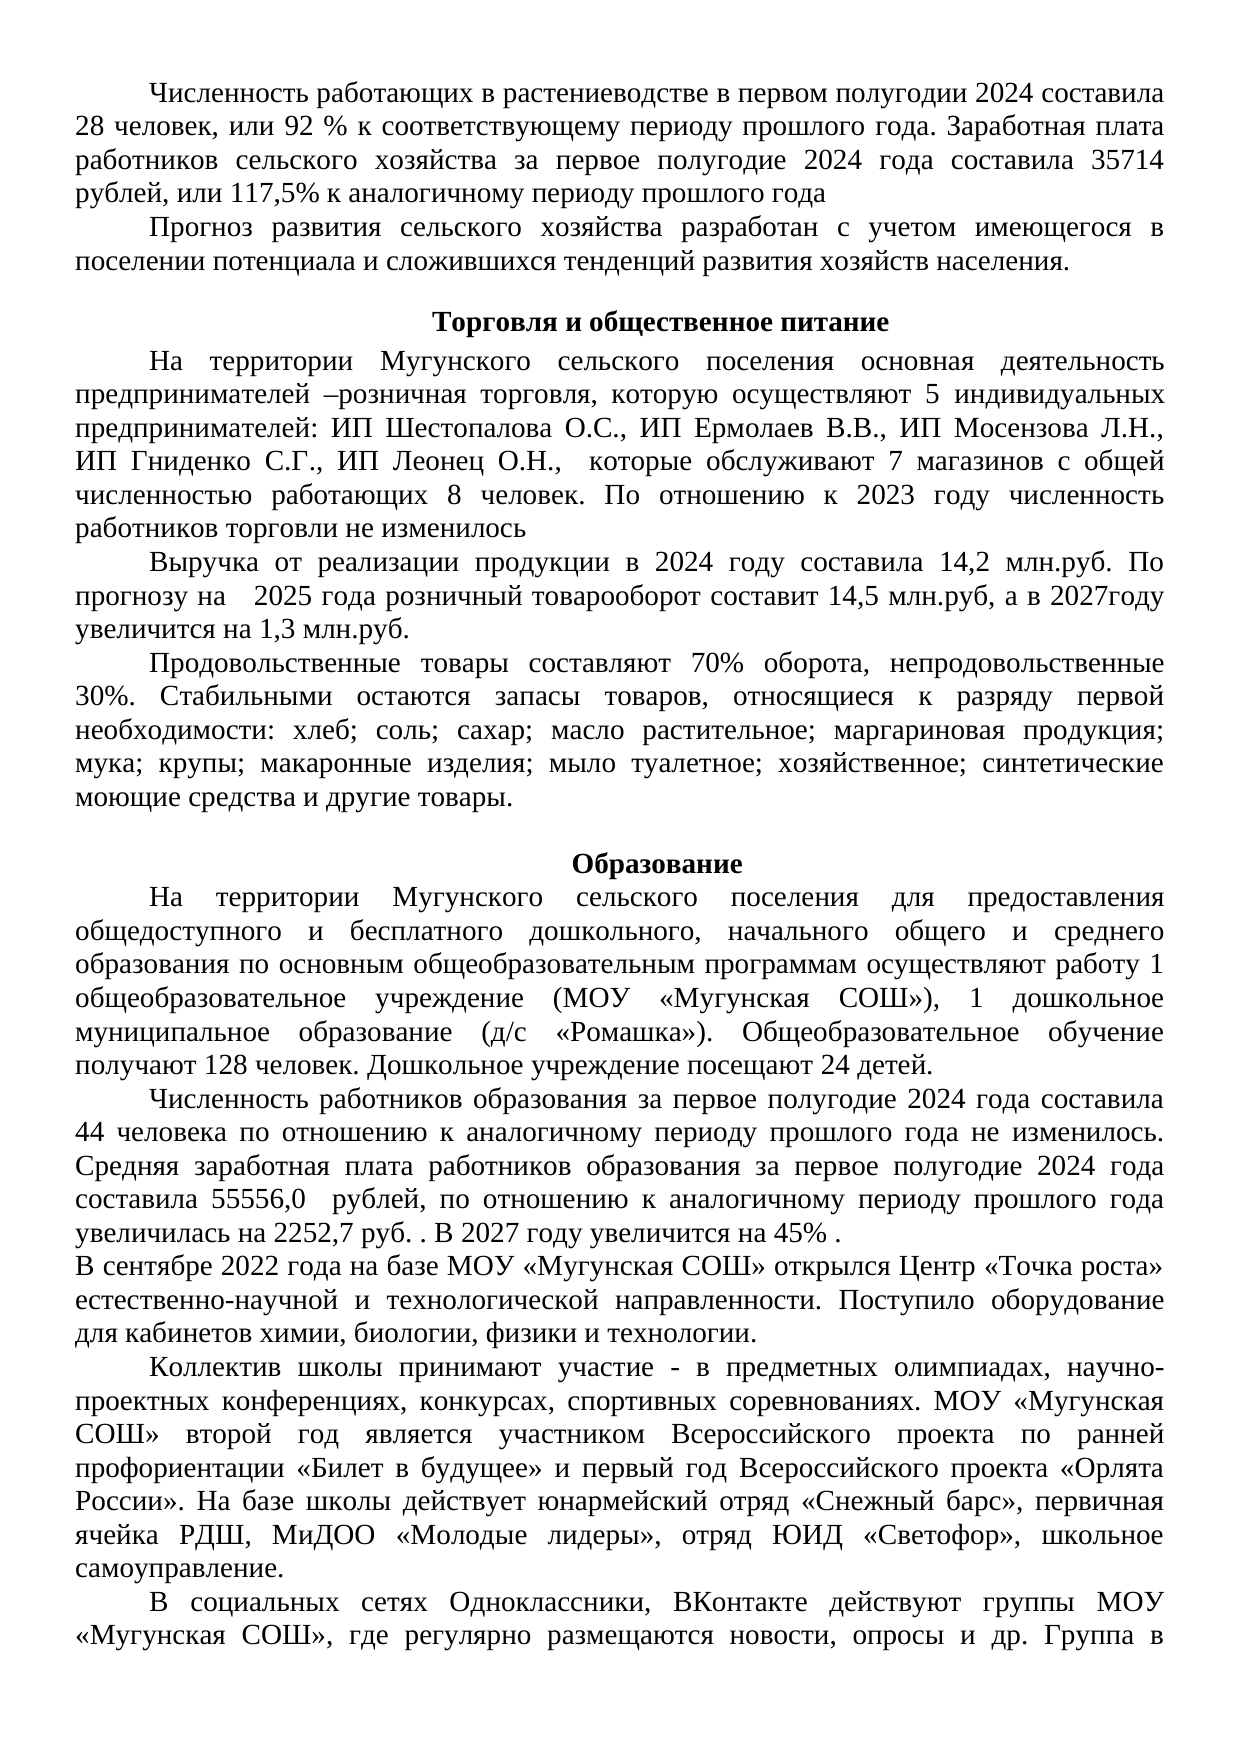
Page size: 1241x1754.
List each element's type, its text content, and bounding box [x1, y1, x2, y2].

text На территории Мугунского сельского поселения для предоставления общедоступного и бесплатного дошкольного, начального общего и среднего образования по основным общеобразовательным программам осуществляют работу 1 общеобразовательное учреждение (МОУ «Мугунская СОШ»), 1 дошкольное муниципальное образование (д/с «Ромашка»). Общеобразовательное обучение получают 128 человек. Дошкольное учреждение посещают 24 детей. [75, 879, 1165, 1081]
text В сентябре 2022 года на базе МОУ «Мугунская СОШ» открылся Центр «Точка роста» естественно-научной и технологической направленности. Поступило оборудование для кабинетов химии, биологии, физики и технологии. [75, 1248, 1165, 1349]
text Прогноз развития сельского хозяйства разработан с учетом имеющегося в поселении потенциала и сложившихся тенденций развития хозяйств населения. [75, 209, 1165, 276]
text На территории Мугунского сельского поселения основная деятельность предпринимателей –розничная торговля, которую осуществляют 5 индивидуальных предпринимателей: ИП Шестопалова О.С., ИП Ермолаев В.В., ИП Мосензова Л.Н., ИП Гниденко С.Г., ИП Леонец О.Н., которые обслуживают 7 магазинов с общей численностью работающих 8 человек. По отношению к 2023 году численность работников торговли не изменилось [75, 343, 1165, 544]
text Коллектив школы принимают участие - в предметных олимпиадах, научно-проектных конференциях, конкурсах, спортивных соревнованиях. МОУ «Мугунская СОШ» второй год является участником Всероссийского проекта по ранней профориентации «Билет в будущее» и первый год Всероссийского проекта «Орлята России». На базе школы действует юнармейский отряд «Снежный барс», первичная ячейка РДШ, МиДОО «Молодые лидеры», отряд ЮИД «Светофор», школьное самоуправление. [75, 1349, 1165, 1584]
text Торговля и общественное питание [75, 304, 1165, 338]
text Численность работников образования за первое полугодие 2024 года составила 44 человека по отношению к аналогичному периоду прошлого года не изменилось. Средняя заработная плата работников образования за первое полугодие 2024 года составила 55556,0 рублей, по отношению к аналогичному периоду прошлого года увеличилась на 2252,7 руб. . В 2027 году увеличится на 45% . [75, 1081, 1165, 1248]
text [75, 1584, 1165, 1651]
text Продовольственные товары составляют 70% оборота, непродовольственные 30%. Стабильными остаются запасы товаров, относящиеся к разряду первой необходимости: хлеб; соль; сахар; масло растительное; маргариновая продукция; мука; крупы; макаронные изделия; мыло туалетное; хозяйственное; синтетические моющие средства и другие товары. [75, 645, 1165, 812]
text Численность работающих в растениеводстве в первом полугодии 2024 составила 28 человек, или 92 % к соответствующему периоду прошлого года. Заработная плата работников сельского хозяйства за первое полугодие 2024 года составила 35714 рублей, или 117,5% к аналогичному периоду прошлого года [75, 75, 1165, 209]
text Образование [75, 846, 1165, 879]
text Выручка от реализации продукции в 2024 году составила 14,2 млн.руб. По прогнозу на 2025 года розничный товарооборот составит 14,5 млн.руб, а в 2027году увеличится на 1,3 млн.руб. [75, 544, 1165, 645]
